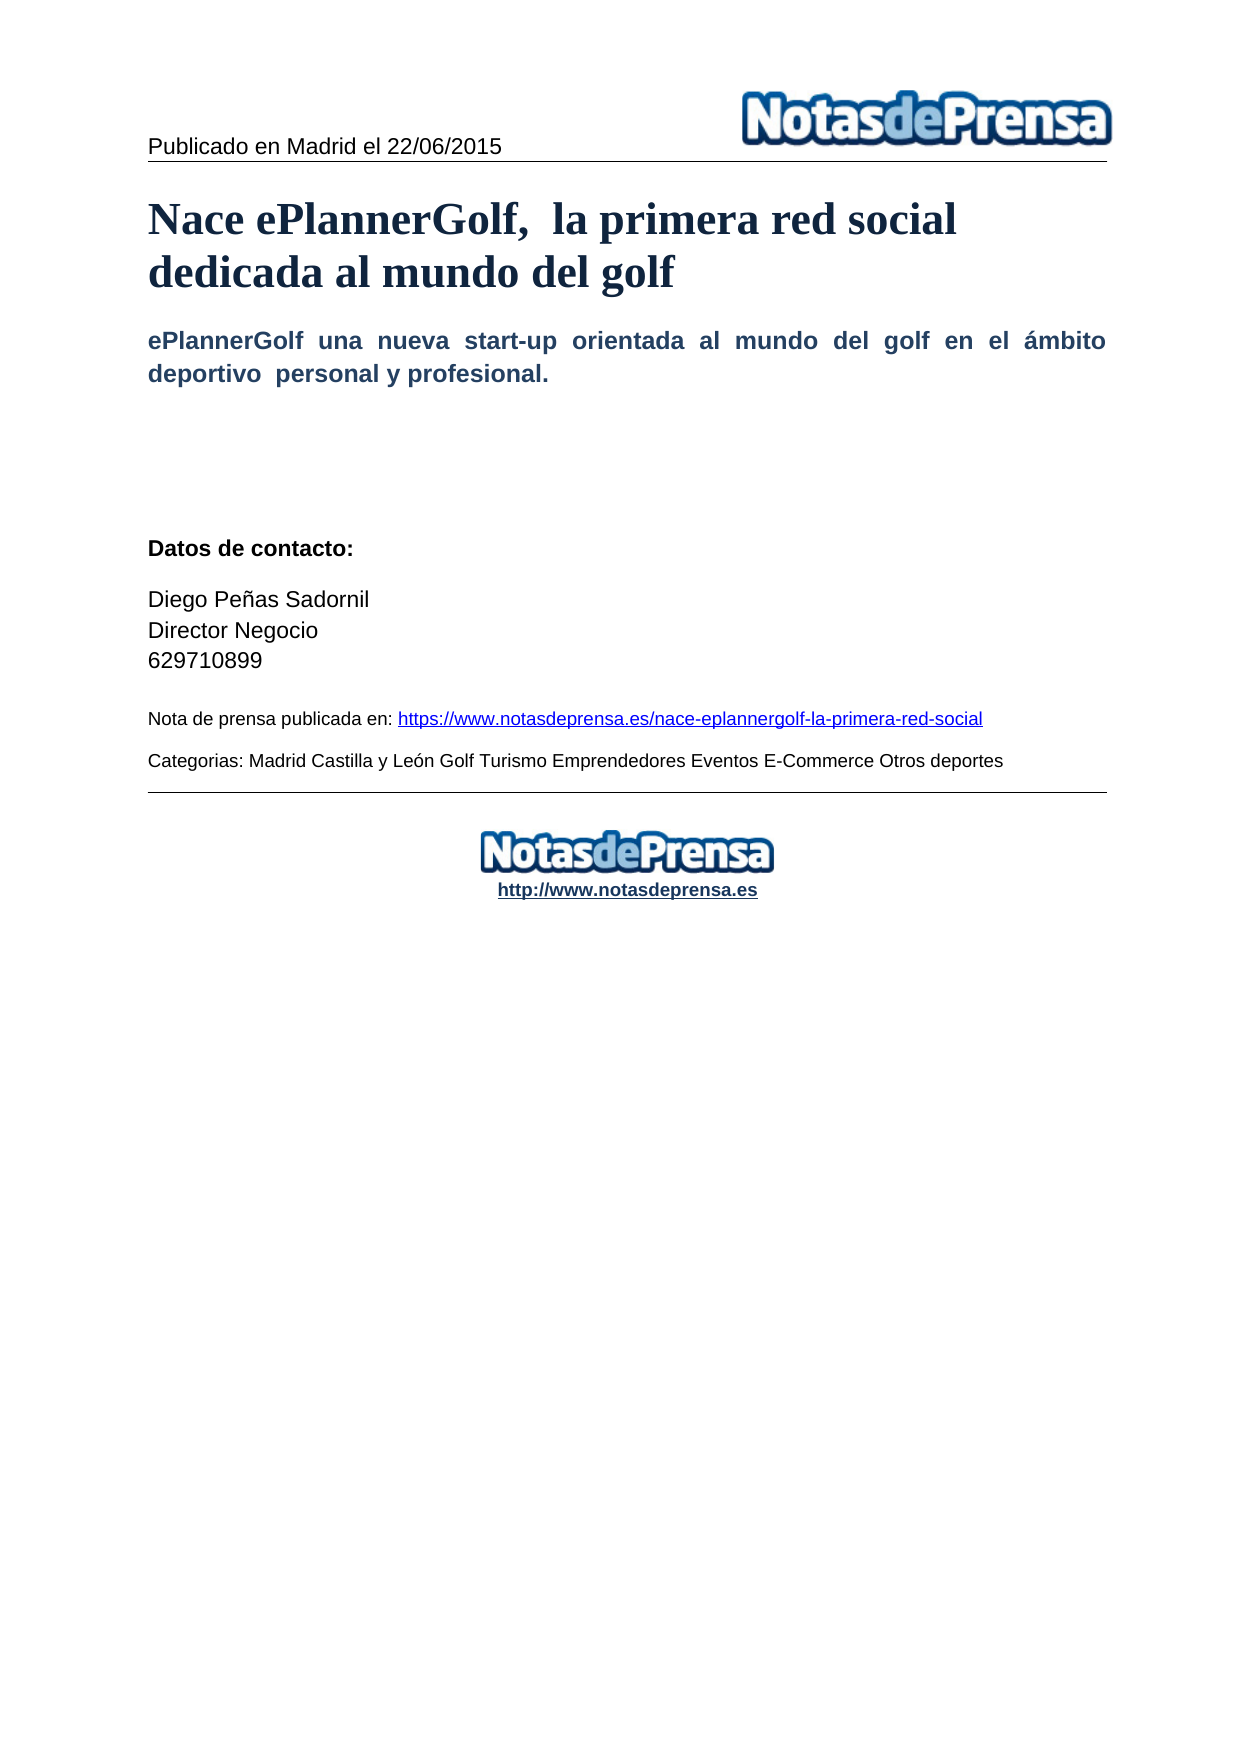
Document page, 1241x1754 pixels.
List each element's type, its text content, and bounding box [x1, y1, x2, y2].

subtitle Nace ePlannerGolf, la primera red social dedicada al mundo del golf [148, 192, 1107, 297]
text Datos de contacto: [148, 535, 1107, 562]
text 629710899 [148, 647, 1063, 673]
text Director Negocio [148, 617, 1063, 643]
picture [742, 90, 1113, 148]
subtitle ePlannerGolf una nueva start-up orientada al mundo del golf en el ámbito deportivo personal y profesional. [148, 326, 1107, 388]
text http://www.notasdeprensa.es [148, 879, 1107, 901]
text Nota de prensa publicada en: https://www.notasdeprensa.es/nace-eplannergolf-la-primera-red-social [148, 707, 1107, 729]
text Categorias: Madrid Castilla y León Golf Turismo Emprendedores Eventos E-Commerce Otros deportes [148, 750, 1107, 771]
picture [480, 829, 775, 875]
text Publicado en Madrid el 22/06/2015 [148, 133, 1107, 161]
text Diego Peñas Sadornil [148, 586, 1063, 613]
